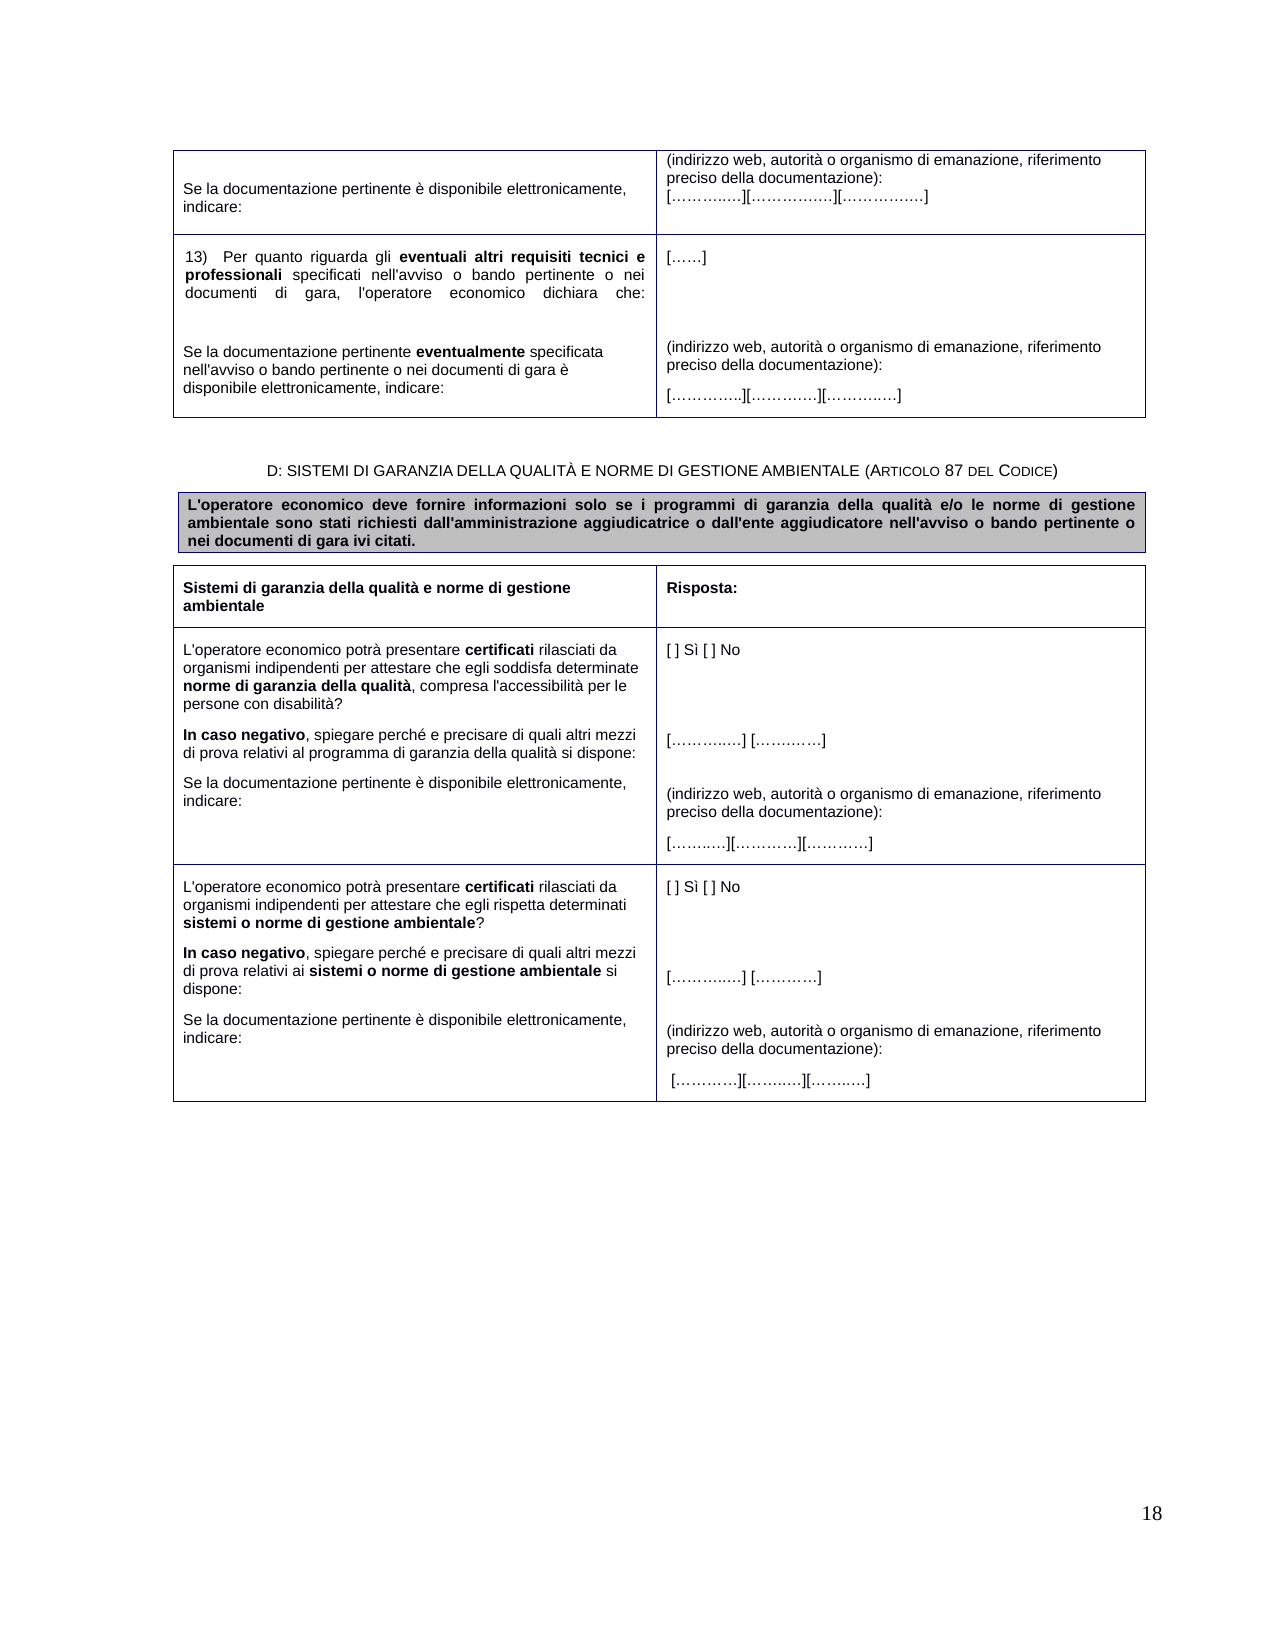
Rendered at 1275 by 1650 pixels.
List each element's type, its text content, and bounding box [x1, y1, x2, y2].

table_cell [ ] Sì [ ] No [………..…] […….……] (indirizzo web, autorità o organismo di emanazione, riferimento preciso della documentazione): [……..…][…………][…………] [657, 628, 1145, 864]
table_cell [657, 151, 1145, 234]
table_cell 13) Per quanto riguarda gli eventuali altri requisiti tecnici e professionali specificati nell'avviso o bando pertinente o nei documenti di gara, l'operatore economico dichiara che: Se la documentazione pertinente eventualmente specificata nell'avviso o bando pertinente o nei documenti di gara è disponibile elettronicamente, indicare: [174, 235, 656, 417]
table_header Risposta: [657, 566, 1145, 627]
table_cell L'operatore economico potrà presentare certificati rilasciati da organismi indipendenti per attestare che egli rispetta determinati sistemi o norme di gestione ambientale? In caso negativo, spiegare perché e precisare di quali altri mezzi di prova relativi ai sistemi o norme di gestione ambientale si dispone: Se la documentazione pertinente è disponibile elettronicamente, indicare: [174, 865, 656, 1101]
table_cell L'operatore economico potrà presentare certificati rilasciati da organismi indipendenti per attestare che egli soddisfa determinate norme di garanzia della qualità, compresa l'accessibilità per le persone con disabilità? In caso negativo, spiegare perché e precisare di quali altri mezzi di prova relativi al programma di garanzia della qualità si dispone: Se la documentazione pertinente è disponibile elettronicamente, indicare: [174, 628, 656, 864]
title D: SISTEMI di garanzia della qualità e norme di gestione ambientale (Articolo 87 del Codice) [187, 461, 1137, 480]
table_header Sistemi di garanzia della qualità e norme di gestione ambientale [174, 566, 656, 627]
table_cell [174, 151, 656, 234]
table_cell [……] (indirizzo web, autorità o organismo di emanazione, riferimento preciso della documentazione): […………..][……….…][………..…] [657, 235, 1145, 417]
text L'operatore economico deve fornire informazioni solo se i programmi di garanzia della qualità e/o le norme di gestione ambientale sono stati richiesti dall'amministrazione aggiudicatrice o dall'ente aggiudicatore nell'avviso o bando pertinente o nei documenti di gara ivi citati. [179, 493, 1145, 552]
table_cell [ ] Sì [ ] No [………..…] […………] (indirizzo web, autorità o organismo di emanazione, riferimento preciso della documentazione): […………][……..…][……..…] [657, 865, 1145, 1101]
